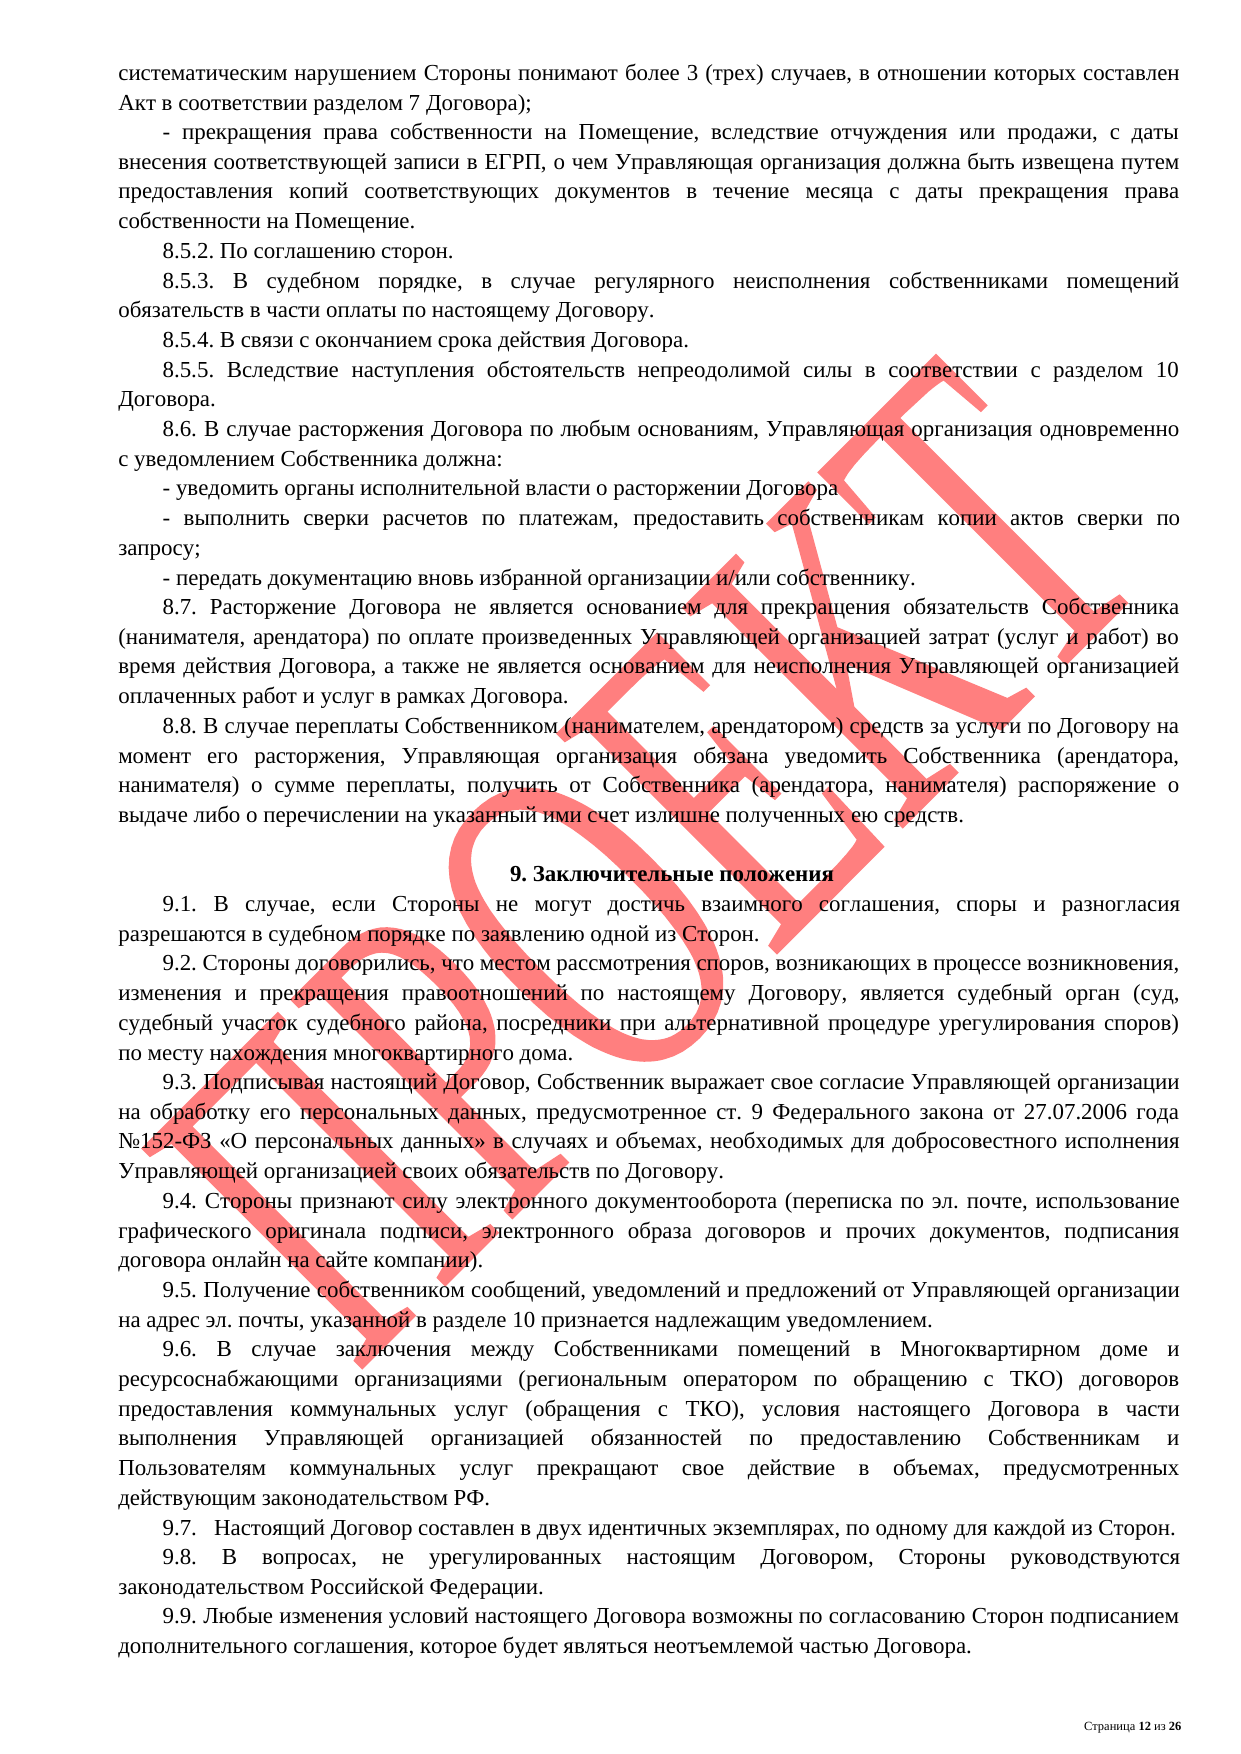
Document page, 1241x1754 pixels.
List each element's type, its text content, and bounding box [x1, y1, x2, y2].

text 9.4. Стороны признают силу электронного документооборота (переписка по эл. почте, использование графического оригинала подписи, электронного образа договоров и прочих документов, подписания договора онлайн на сайте компании). [118, 1187, 1181, 1273]
text 8.5.5. Вследствие наступления обстоятельств непреодолимой силы в соответствии с разделом 10 Договора. [118, 356, 1181, 412]
text 9.9. Любые изменения условий настоящего Договора возможны по согласованию Сторон подписанием дополнительного соглашения, которое будет являться неотъемлемой частью Договора. [118, 1603, 1181, 1659]
text - выполнить сверки расчетов по платежам, предоставить собственникам копии актов сверки по запросу; [118, 504, 1181, 560]
text - прекращения права собственности на Помещение, вследствие отчуждения или продажи, с даты внесения соответствующей записи в ЕГРП, о чем Управляющая организация должна быть извещена путем предоставления копий соответствующих документов в течение месяца с даты прекращения права собственности на Помещение. [118, 118, 1181, 234]
text 8.8. В случае переплаты Собственником (нанимателем, арендатором) средств за услуги по Договору на момент его расторжения, Управляющая организация обязана уведомить Собственника (арендатора, нанимателя) о сумме переплаты, получить от Собственника (арендатора, нанимателя) распоряжение о выдаче либо о перечислении на указанный ими счет излишне полученных ею средств. [118, 712, 1181, 827]
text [118, 59, 1181, 115]
text 8.7. Расторжение Договора не является основанием для прекращения обязательств Собственника (нанимателя, арендатора) по оплате произведенных Управляющей организацией затрат (услуг и работ) во время действия Договора, а также не является основанием для неисполнения Управляющей организацией оплаченных работ и услуг в рамках Договора. [118, 593, 1181, 709]
text 9.2. Стороны договорились, что местом рассмотрения споров, возникающих в процессе возникновения, изменения и прекращения правоотношений по настоящему Договору, является судебный орган (суд, судебный участок судебного района, посредники при альтернативной процедуре урегулирования споров) по месту нахождения многоквартирного дома. [118, 949, 1181, 1065]
text 9.6. В случае заключения между Собственниками помещений в Многоквартирном доме и ресурсоснабжающими организациями (региональным оператором по обращению с ТКО) договоров предоставления коммунальных услуг (обращения с ТКО), условия настоящего Договора в части выполнения Управляющей организацией обязанностей по предоставлению Собственникам и Пользователям коммунальных услуг прекращают свое действие в объемах, предусмотренных действующим законодательством РФ. [118, 1335, 1181, 1510]
text 9.3. Подписывая настоящий Договор, Собственник выражает свое согласие Управляющей организации на обработку его персональных данных, предусмотренное ст. 9 Федерального закона от 27.07.2006 года №152-ФЗ «О персональных данных» в случаях и объемах, необходимых для добросовестного исполнения Управляющей организацией своих обязательств по Договору. [118, 1068, 1181, 1184]
text 9.7. Настоящий Договор составлен в двух идентичных экземплярах, по одному для каждой из Сторон. [118, 1513, 1181, 1540]
text 9.8. В вопросах, не урегулированных настоящим Договором, Стороны руководствуются законодательством Российской Федерации. [118, 1543, 1181, 1599]
text 9.5. Получение собственником сообщений, уведомлений и предложений от Управляющей организации на адрес эл. почты, указанной в разделе 10 признается надлежащим уведомлением. [118, 1276, 1181, 1332]
text 8.5.2. По соглашению сторон. [118, 237, 1181, 263]
text - передать документацию вновь избранной организации и/или собственнику. [118, 563, 1181, 590]
text 8.5.3. В судебном порядке, в случае регулярного неисполнения собственниками помещений обязательств в части оплаты по настоящему Договору. [118, 267, 1181, 323]
text 9. Заключительные положения [118, 860, 1181, 887]
text - уведомить органы исполнительной власти о расторжении Договора [118, 474, 1181, 501]
text 8.6. В случае расторжения Договора по любым основаниям, Управляющая организация одновременно с уведомлением Собственника должна: [118, 415, 1181, 471]
text 8.5.4. В связи с окончанием срока действия Договора. [118, 326, 1181, 352]
text 9.1. В случае, если Стороны не могут достичь взаимного соглашения, споры и разногласия разрешаются в судебном порядке по заявлению одной из Сторон. [118, 890, 1181, 946]
